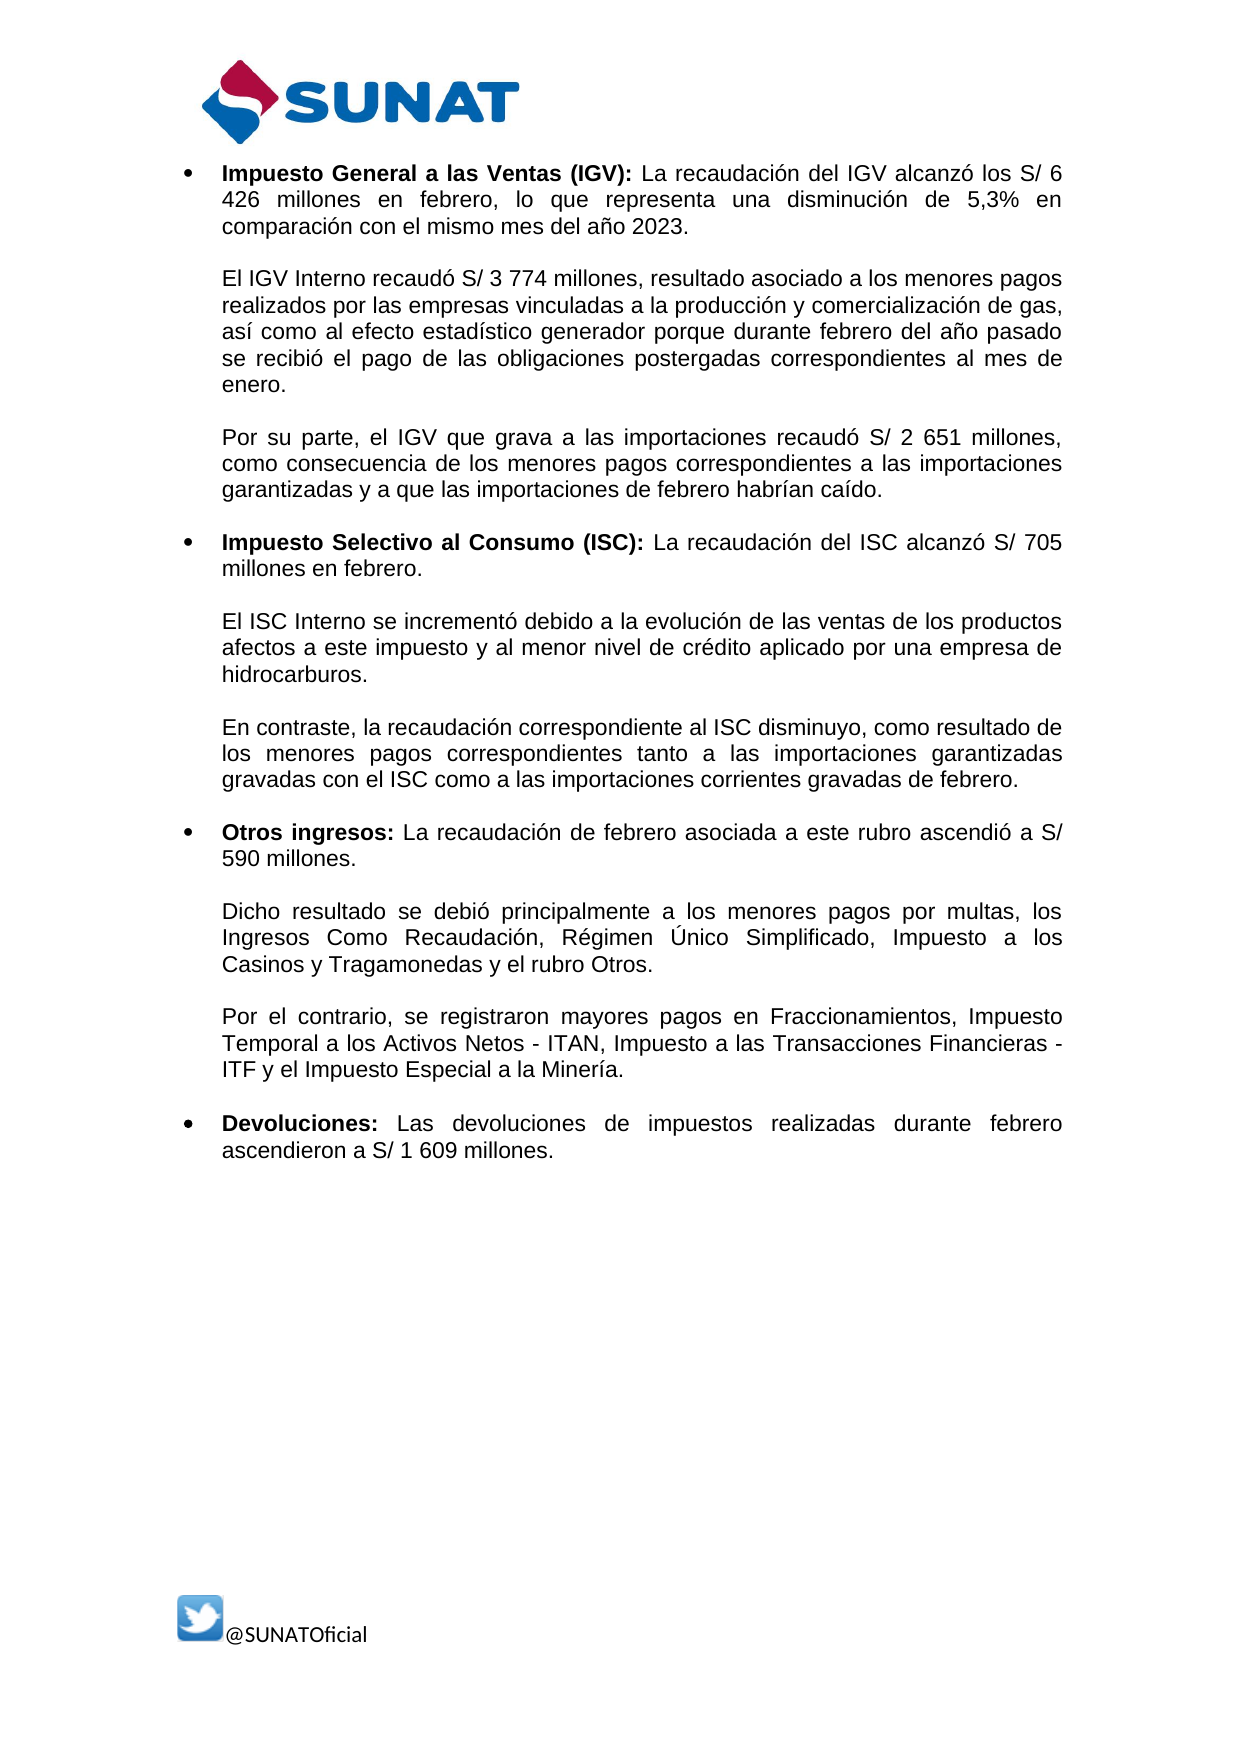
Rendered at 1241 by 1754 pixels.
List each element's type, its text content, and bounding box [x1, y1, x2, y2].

list Dicho resultado se debió principalmente a los menores pagos por multas, los Ingresos Como Recaudación, Régimen Único Simplificado, Impuesto a los Casinos y Tragamonedas y el rubro Otros. [222, 898, 1063, 977]
list Devoluciones: Las devoluciones de impuestos realizadas durante febrero ascendieron a S/ 1 609 millones. [184, 1110, 1063, 1163]
text Por su parte, el IGV que grava a las importaciones recaudó S/ 2 651 millones, como consecuencia de los menores pagos correspondientes a las importaciones garantizadas y a que las importaciones de febrero habrían caído. [222, 423, 1063, 503]
list Impuesto General a las Ventas (IGV): La recaudación del IGV alcanzó los S/ 6 426 millones en febrero, lo que representa una disminución de 5,3% en comparación con el mismo mes del año 2023. [184, 160, 1063, 239]
list En contraste, la recaudación correspondiente al ISC disminuyo, como resultado de los menores pagos correspondientes tanto a las importaciones garantizadas gravadas con el ISC como a las importaciones corrientes gravadas de febrero. [222, 713, 1063, 792]
list Impuesto Selectivo al Consumo (ISC): La recaudación del ISC alcanzó S/ 705 millones en febrero. [184, 529, 1063, 582]
picture [177, 1595, 224, 1643]
text El IGV Interno recaudó S/ 3 774 millones, resultado asociado a los menores pagos realizados por las empresas vinculadas a la producción y comercialización de gas, así como al efecto estadístico generador porque durante febrero del año pasado se recibió el pago de las obligaciones postergadas correspondientes al mes de enero. [222, 265, 1063, 397]
list El ISC Interno se incrementó debido a la evolución de las ventas de los productos afectos a este impuesto y al menor nivel de crédito aplicado por una empresa de hidrocarburos. [222, 608, 1063, 687]
list Por el contrario, se registraron mayores pagos en Fraccionamientos, Impuesto Temporal a los Activos Netos - ITAN, Impuesto a las Transacciones Financieras - ITF y el Impuesto Especial a la Minería. [222, 1003, 1063, 1082]
list Otros ingresos: La recaudación de febrero asociada a este rubro ascendió a S/ 590 millones. [184, 819, 1063, 872]
picture [177, 44, 540, 160]
